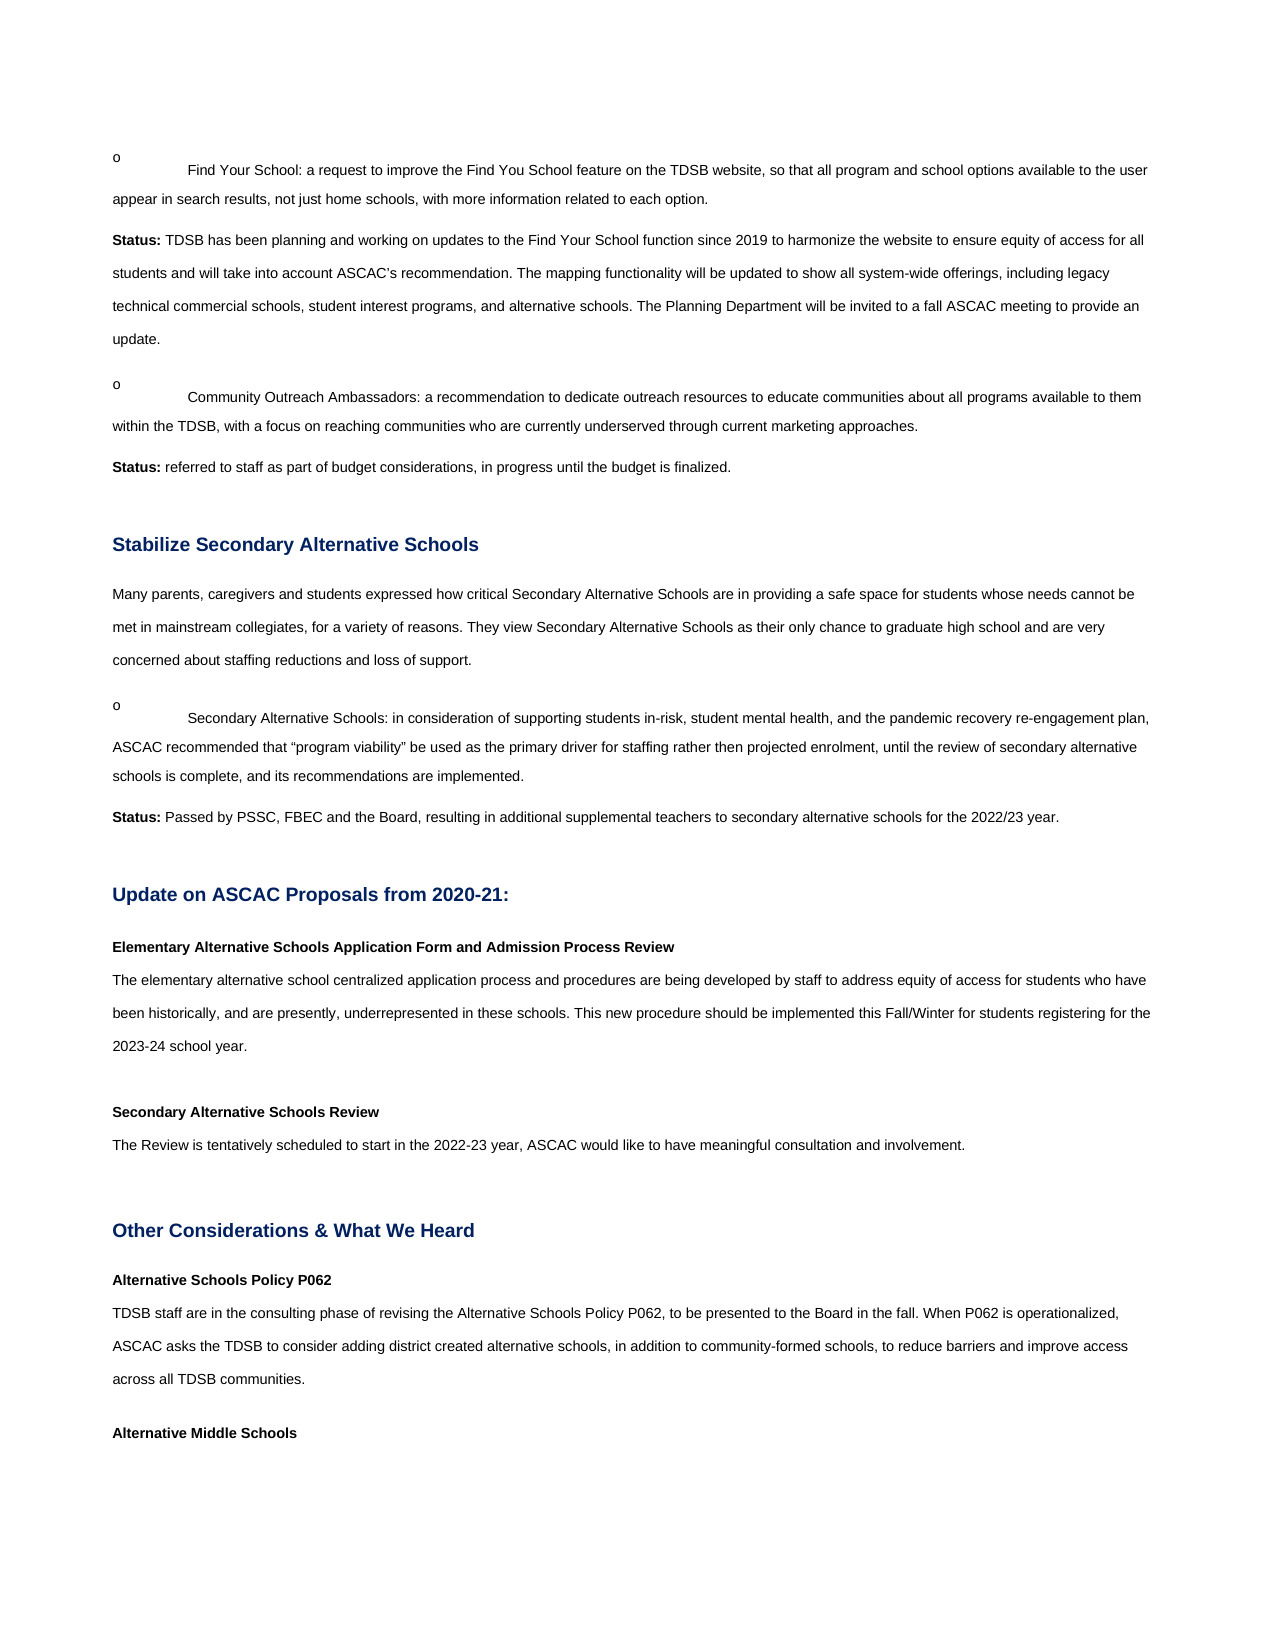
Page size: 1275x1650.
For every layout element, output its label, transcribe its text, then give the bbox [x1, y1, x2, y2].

text The elementary alternative school centralized application process and procedures are being developed by staff to address equity of access for students who have been historically, and are presently, underrepresented in these schools. This new procedure should be implemented this Fall/Winter for students registering for the 2023-24 school year. [112, 960, 1163, 1055]
text Alternative Middle Schools [112, 1413, 1163, 1442]
text Stabilize Secondary Alternative Schools [112, 518, 1163, 556]
text Status: referred to staff as part of budget considerations, in progress until the budget is finalized. [112, 447, 1163, 476]
list Secondary Alternative Schools: in consideration of supporting students in-risk, student mental health, and the pandemic recovery re-engagement plan, ASCAC recommended that “program viability” be used as the primary driver for staffing rather then projected enrolment, until the review of secondary alternative schools is complete, and its recommendations are implemented. [112, 698, 1163, 784]
text Update on ASCAC Proposals from 2020-21: [112, 868, 1163, 906]
text The Review is tentatively scheduled to start in the 2022-23 year, ASCAC would like to have meaningful consultation and involvement. [112, 1125, 1163, 1154]
text Status: Passed by PSSC, FBEC and the Board, resulting in additional supplemental teachers to secondary alternative schools for the 2022/23 year. [112, 797, 1163, 826]
text Status: TDSB has been planning and working on updates to the Find Your School function since 2019 to harmonize the website to ensure equity of access for all students and will take into account ASCAC’s recommendation. The mapping functionality will be updated to show all system-wide offerings, including legacy technical commercial schools, student interest programs, and alternative schools. The Planning Department will be invited to a fall ASCAC meeting to provide an update. [112, 220, 1163, 348]
text Elementary Alternative Schools Application Form and Admission Process Review [112, 927, 1163, 956]
text Many parents, caregivers and students expressed how critical Secondary Alternative Schools are in providing a safe space for students whose needs cannot be met in mainstream collegiates, for a variety of reasons. They view Secondary Alternative Schools as their only chance to graduate high school and are very concerned about staffing reductions and loss of support. [112, 574, 1163, 669]
text TDSB staff are in the consulting phase of revising the Alternative Schools Policy P062, to be presented to the Board in the fall. When P062 is operationalized, ASCAC asks the TDSB to consider adding district created alternative schools, in addition to community-formed schools, to reduce barriers and improve access across all TDSB communities. [112, 1293, 1163, 1388]
text Other Considerations & What We Heard [112, 1203, 1163, 1242]
text Secondary Alternative Schools Review [112, 1092, 1163, 1121]
list Community Outreach Ambassadors: a recommendation to dedicate outreach resources to educate communities about all programs available to them within the TDSB, with a focus on reaching communities who are currently underserved through current marketing approaches. [112, 377, 1163, 434]
list Find Your School: a request to improve the Find You School feature on the TDSB website, so that all program and school options available to the user appear in search results, not just home schools, with more information related to each option. [112, 150, 1163, 207]
text Alternative Schools Policy P062 [112, 1260, 1163, 1289]
